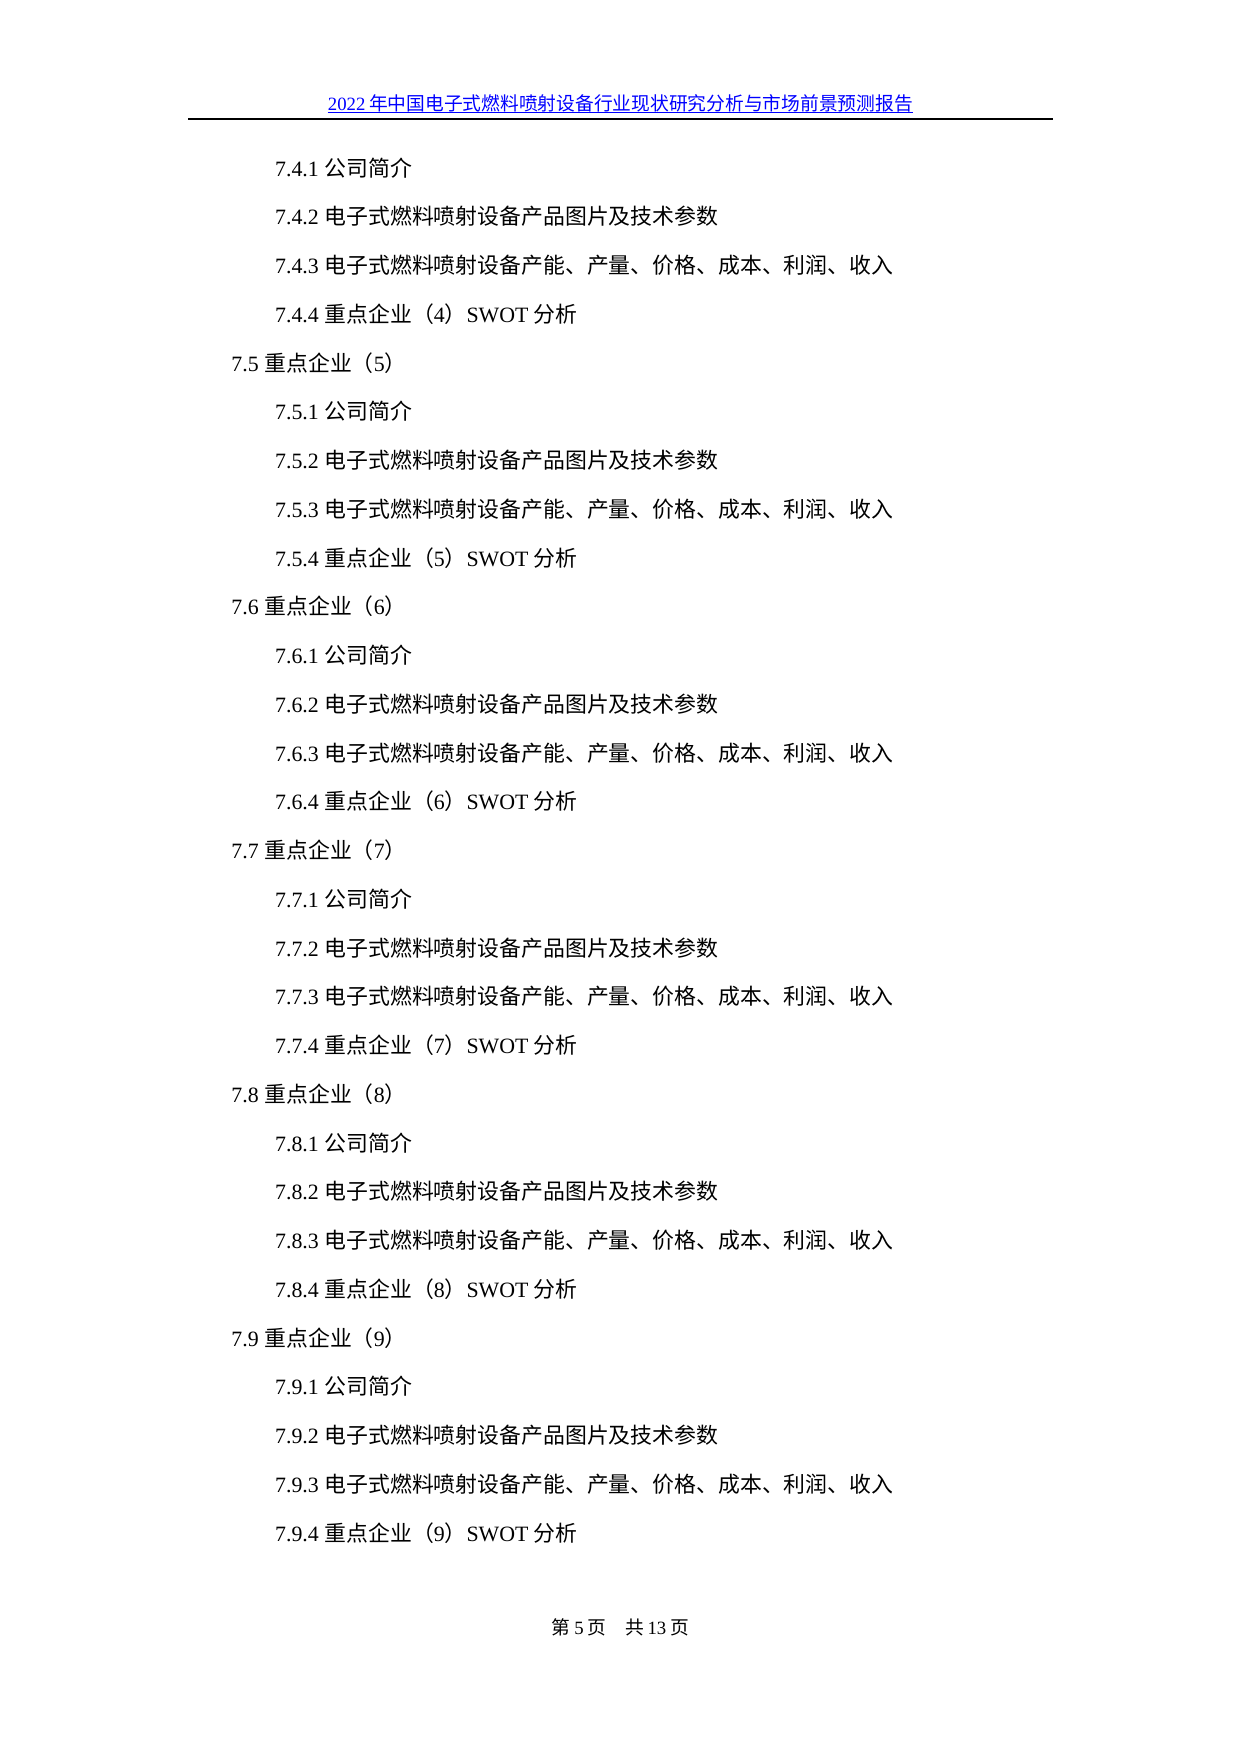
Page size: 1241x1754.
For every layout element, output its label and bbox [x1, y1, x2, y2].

text [187, 150, 1053, 1548]
